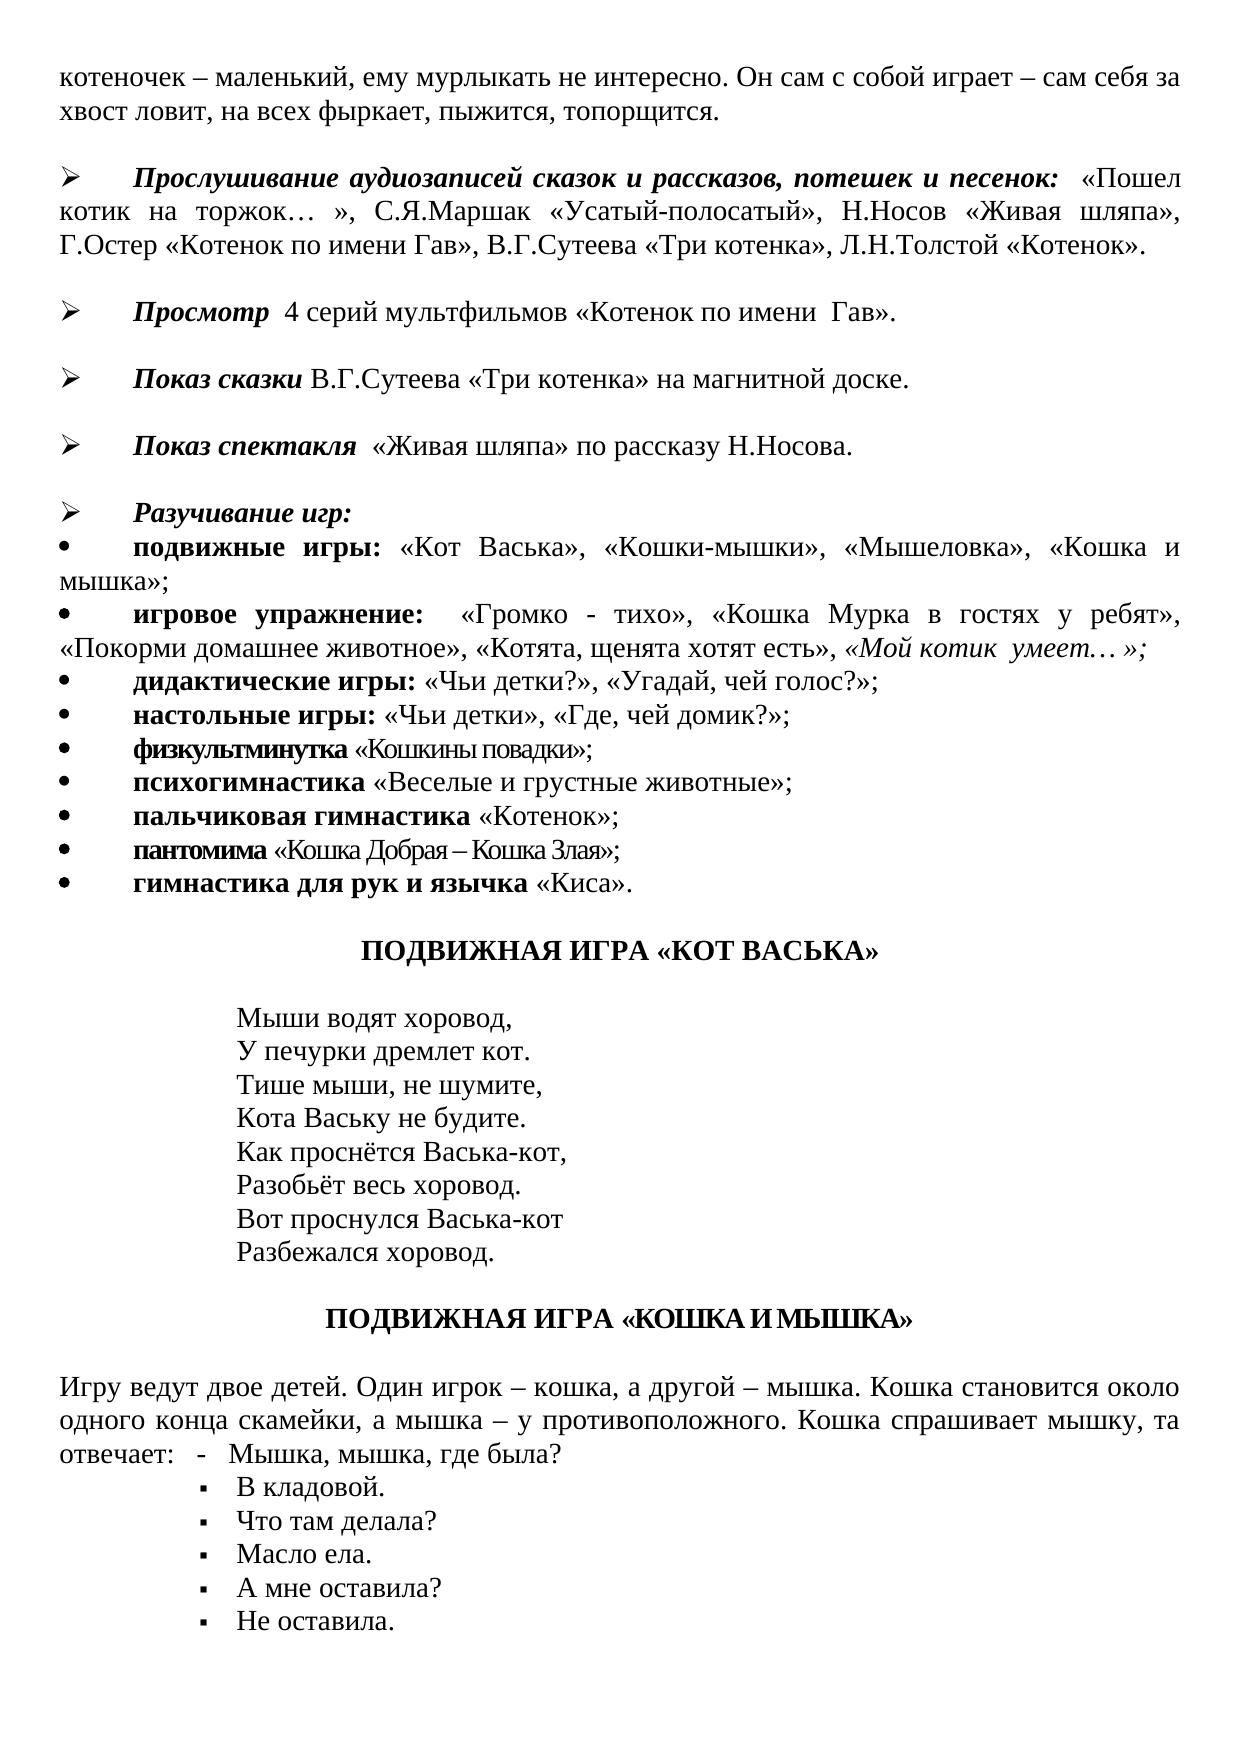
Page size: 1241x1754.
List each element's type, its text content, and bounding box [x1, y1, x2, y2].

list психогимнастика «Веселые и грустные животные»; [59, 764, 1181, 798]
text Мыши водят хоровод, [59, 1000, 1181, 1033]
list А мне оставила? [199, 1570, 1181, 1603]
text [59, 59, 1181, 126]
text Разобьёт весь хоровод. [59, 1167, 1181, 1201]
list Разучивание игр: [59, 496, 1181, 529]
list гимнастика для рук и язычка «Киса». [59, 865, 1181, 899]
text Разбежался хоровод. [59, 1234, 1181, 1268]
list Показ сказки В.Г.Сутеева «Три котенка» на магнитной доске. [59, 361, 1181, 395]
list подвижные игры: «Кот Васька», «Кошки-мышки», «Мышеловка», «Кошка и мышка»; [59, 529, 1181, 596]
list физкультминутка «Кошкины повадки»; [59, 731, 1181, 764]
list Что там делала? [199, 1503, 1181, 1536]
list Масло ела. [199, 1536, 1181, 1570]
list Показ спектакля «Живая шляпа» по рассказу Н.Носова. [59, 428, 1181, 462]
text У печурки дремлет кот. [59, 1033, 1181, 1067]
list настольные игры: «Чьи детки», «Где, чей домик?»; [59, 697, 1181, 731]
list Не оставила. [199, 1603, 1181, 1637]
text Игру ведут двое детей. Один игрок – кошка, а другой – мышка. Кошка становится около одного конца скамейки, а мышка – у противоположного. Кошка спрашивает мышку, та отвечает: - Мышка, мышка, где была? [59, 1369, 1181, 1469]
list пантомима «Кошка Добрая – Кошка Злая»; [59, 832, 1181, 865]
text Кота Ваську не будите. [59, 1100, 1181, 1134]
text ПОДВИЖНАЯ ИГРА «КОШКА И МЫШКА» [59, 1302, 1181, 1335]
text Как проснётся Васька-кот, [59, 1134, 1181, 1167]
list дидактические игры: «Чьи детки?», «Угадай, чей голос?»; [59, 663, 1181, 697]
list пальчиковая гимнастика «Котенок»; [59, 798, 1181, 832]
text Вот проснулся Васька-кот [59, 1201, 1181, 1234]
text ПОДВИЖНАЯ ИГРА «КОТ ВАСЬКА» [59, 933, 1181, 966]
list игровое упражнение: «Громко - тихо», «Кошка Мурка в гостях у ребят», «Покорми домашнее животное», «Котята, щенята хотят есть», «Мой котик умеет… »; [59, 596, 1181, 663]
list Просмотр 4 серий мультфильмов «Котенок по имени Гав». [59, 294, 1181, 328]
text Тише мыши, не шумите, [59, 1067, 1181, 1100]
list Прослушивание аудиозаписей сказок и рассказов, потешек и песенок: «Пошел котик на торжок… », С.Я.Маршак «Усатый-полосатый», Н.Носов «Живая шляпа», Г.Остер «Котенок по имени Гав», В.Г.Сутеева «Три котенка», Л.Н.Толстой «Котенок». [59, 160, 1181, 260]
list В кладовой. [199, 1469, 1181, 1503]
